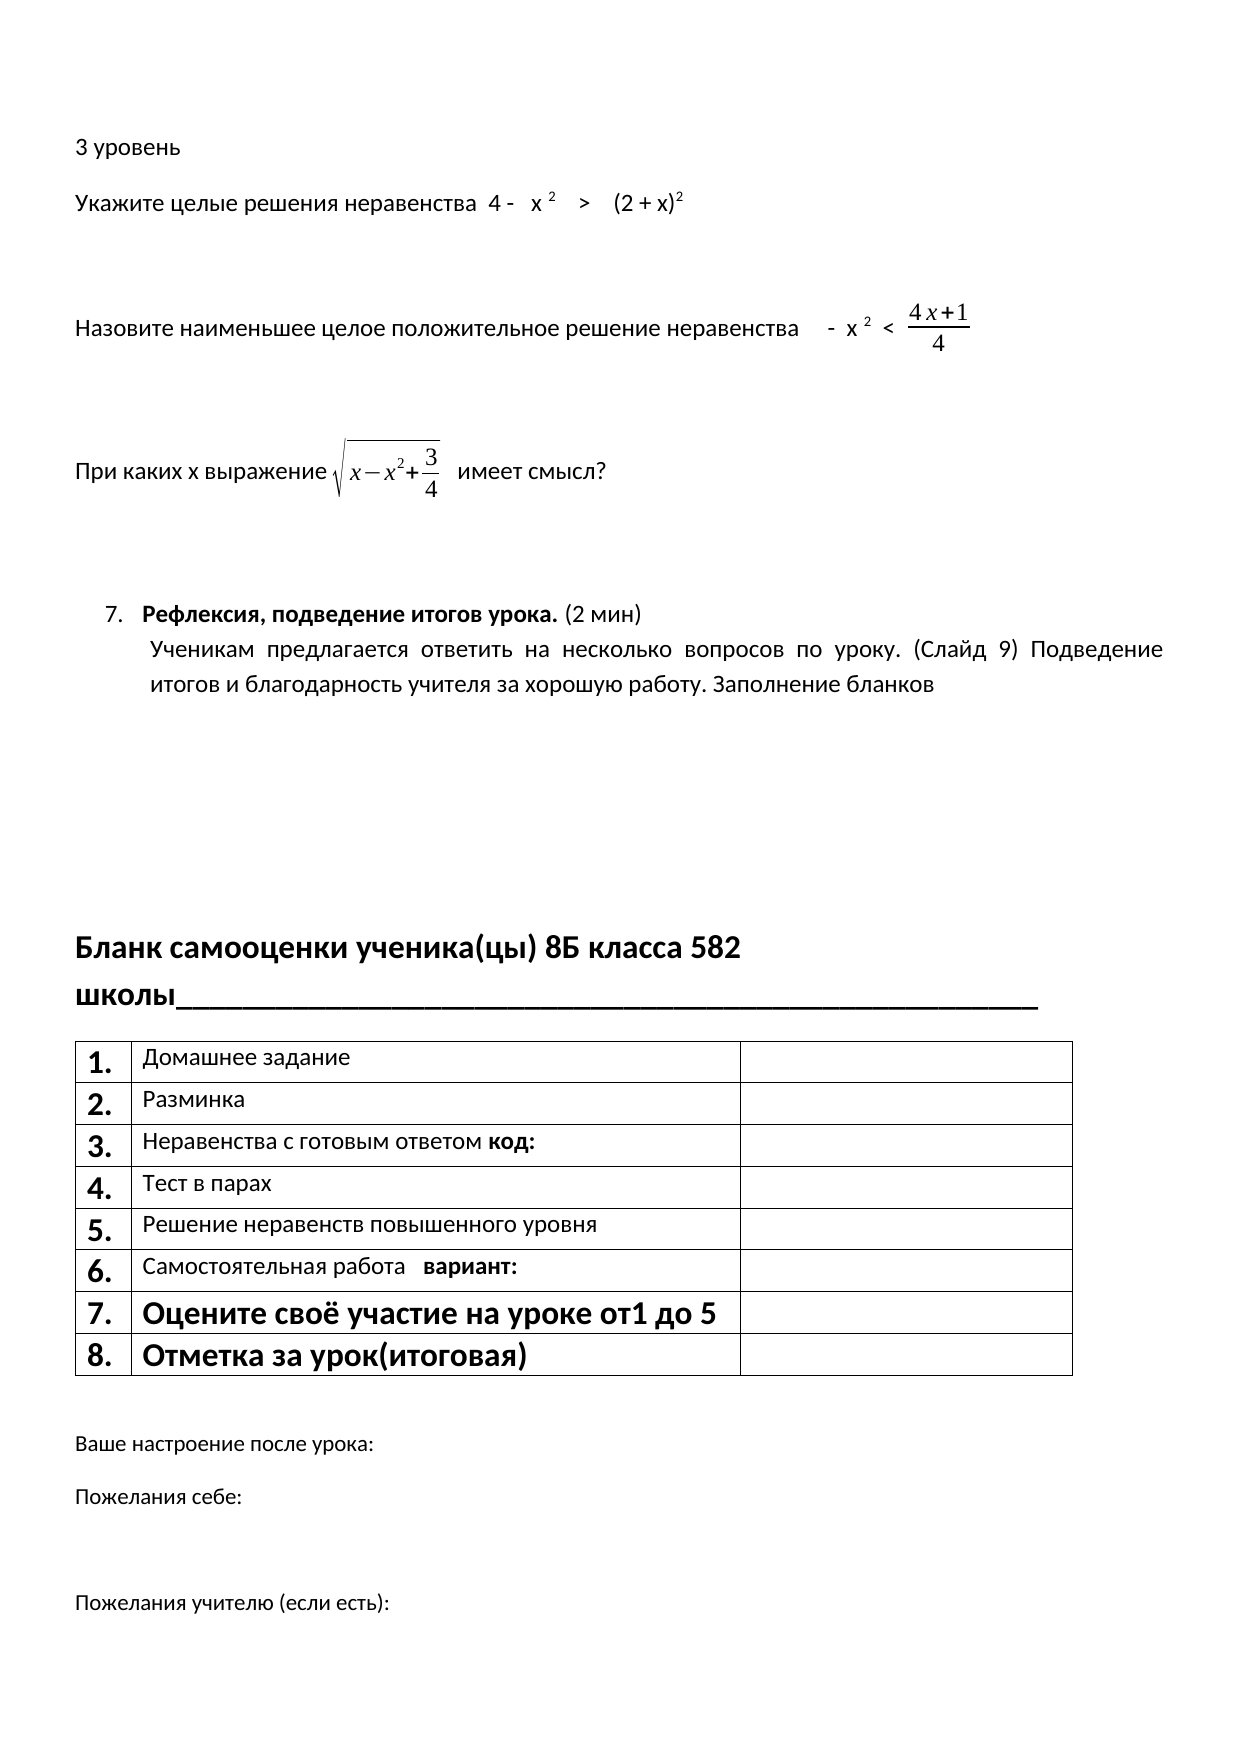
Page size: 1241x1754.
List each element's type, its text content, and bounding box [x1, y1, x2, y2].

table_cell [741, 1083, 1072, 1124]
table_cell Неравенства с готовым ответом код: [132, 1125, 740, 1166]
table_cell Самостоятельная работа вариант: [132, 1250, 740, 1291]
table_cell Отметка за урок(итоговая) [132, 1334, 740, 1375]
table_cell [741, 1250, 1072, 1291]
table_header [741, 1042, 1072, 1082]
text Укажите целые решения неравенства 4 - х 2 > (2 + х)2 [75, 187, 1165, 217]
table_cell 4. [76, 1167, 131, 1208]
table_cell Оцените своё участие на уроке от1 до 5 [132, 1292, 740, 1333]
text Бланк самооценки ученика(цы) 8Б класса 582 школы____________________________________________________ [75, 926, 1165, 1014]
table_header 1. [76, 1042, 131, 1082]
table_cell [741, 1167, 1072, 1208]
table_cell Решение неравенств повышенного уровня [132, 1209, 740, 1249]
table_cell 6. [76, 1250, 131, 1291]
text При каких х выражение имеет смысл? [75, 438, 1165, 502]
text Ученикам предлагается ответить на несколько вопросов по уроку. (Слайд 9) Подведение итогов и благодарность учителя за хорошую работу. Заполнение бланков [150, 633, 1165, 698]
text Назовите наименьшее целое положительное решение неравенства - х 2 < [75, 298, 1165, 357]
table_cell 7. [76, 1292, 131, 1333]
table_cell 2. [76, 1083, 131, 1124]
table_cell 8. [76, 1334, 131, 1375]
table_cell Тест в парах [132, 1167, 740, 1208]
table_cell 5. [76, 1209, 131, 1249]
text Ваше настроение после урока: [75, 1429, 1165, 1457]
table_cell [741, 1292, 1072, 1333]
table_header Домашнее задание [132, 1042, 740, 1082]
table_cell [741, 1209, 1072, 1249]
table_cell [741, 1125, 1072, 1166]
table_cell Разминка [132, 1083, 740, 1124]
text Пожелания себе: [75, 1482, 1165, 1510]
text 3 уровень [75, 131, 1165, 161]
list Рефлексия, подведение итогов урока. (2 мин) [104, 598, 1165, 628]
table_cell 3. [76, 1125, 131, 1166]
text Пожелания учителю (если есть): [75, 1588, 1165, 1616]
table_cell [741, 1334, 1072, 1375]
